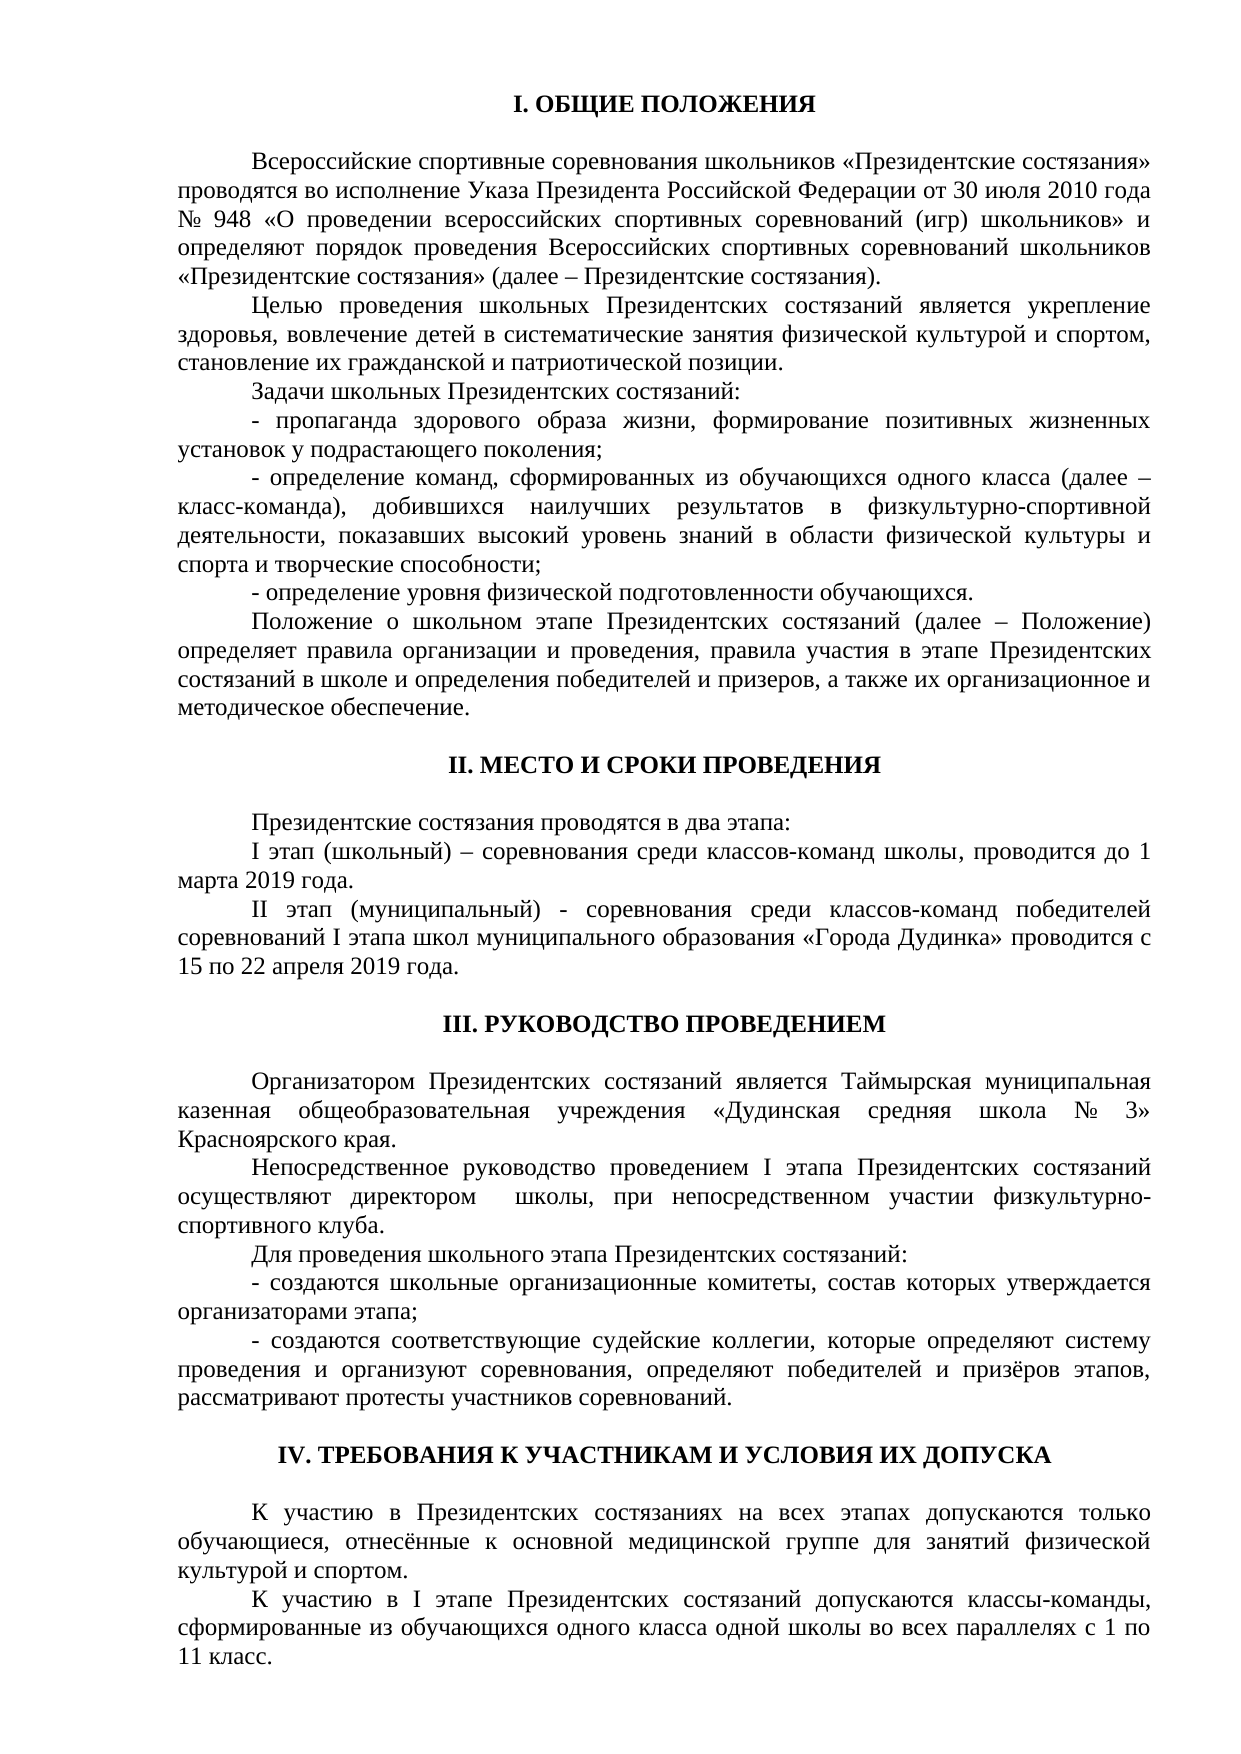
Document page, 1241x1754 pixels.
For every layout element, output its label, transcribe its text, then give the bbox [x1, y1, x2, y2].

text Положение о школьном этапе Президентских состязаний (далее – Положение) определяет правила организации и проведения, правила участия в этапе Президентских состязаний в школе и определения победителей и призеров, а также их организационное и методическое обеспечение. [177, 606, 1152, 721]
text Задачи школьных Президентских состязаний: [177, 376, 1152, 405]
text Всероссийские спортивные соревнования школьников «Президентские состязания» проводятся во исполнение Указа Президента Российской Федерации от 30 июля 2010 года № 948 «О проведении всероссийских спортивных соревнований (игр) школьников» и определяют порядок проведения Всероссийских спортивных соревнований школьников «Президентские состязания» (далее – Президентские состязания). [177, 146, 1152, 290]
text - пропаганда здорового образа жизни, формирование позитивных жизненных установок у подрастающего поколения; [177, 405, 1152, 462]
text II этап (муниципальный) - соревнования среди классов-команд победителей соревнований I этапа школ муниципального образования «Города Дудинка» проводится с 15 по 22 апреля 2019 года. [177, 894, 1152, 980]
text II. МЕСТО И СРОКИ ПРОВЕДЕНИЯ [177, 750, 1152, 779]
text - определение команд, сформированных из обучающихся одного класса (далее – класс-команда), добившихся наилучших результатов в физкультурно-спортивной деятельности, показавших высокий уровень знаний в области физической культуры и спорта и творческие способности; [177, 462, 1152, 577]
text IV. ТРЕБОВАНИЯ К УЧАСТНИКАМ И УСЛОВИЯ ИХ ДОПУСКА [177, 1440, 1152, 1469]
text I этап (школьный) – соревнования среди классов-команд школы, проводится до 1 марта 2019 года. [177, 836, 1152, 894]
list III. РУКОВОДСТВО ПРОВЕДЕНИЕМ [177, 1009, 1152, 1037]
text К участию в Президентских состязаниях на всех этапах допускаются только обучающиеся, отнесённые к основной медицинской группе для занятий физической культурой и спортом. [177, 1497, 1152, 1584]
text - определение уровня физической подготовленности обучающихся. [177, 577, 1152, 606]
text К участию в I этапе Президентских состязаний допускаются классы-команды, сформированные из обучающихся одного класса одной школы во всех параллелях с 1 по 11 класс. [177, 1584, 1152, 1670]
text Целью проведения школьных Президентских состязаний является укрепление здоровья, вовлечение детей в систематические занятия физической культурой и спортом, становление их гражданской и патриотической позиции. [177, 290, 1152, 376]
text Непосредственное руководство проведением I этапа Президентских состязаний осуществляют директором школы, при непосредственном участии физкультурно-спортивного клуба. [177, 1152, 1152, 1239]
text Организатором Президентских состязаний является Таймырская муниципальная казенная общеобразовательная учреждения «Дудинская средняя школа № 3» Красноярского края. [177, 1066, 1152, 1152]
text - создаются школьные организационные комитеты, состав которых утверждается организаторами этапа; [177, 1267, 1152, 1325]
text I. ОБЩИЕ ПОЛОЖЕНИЯ [177, 89, 1152, 117]
text Президентские состязания проводятся в два этапа: [177, 807, 1152, 836]
text - создаются соответствующие судейские коллегии, которые определяют систему проведения и организуют соревнования, определяют победителей и призёров этапов, рассматривают протесты участников соревнований. [177, 1325, 1152, 1411]
text Для проведения школьного этапа Президентских состязаний: [177, 1239, 1152, 1267]
